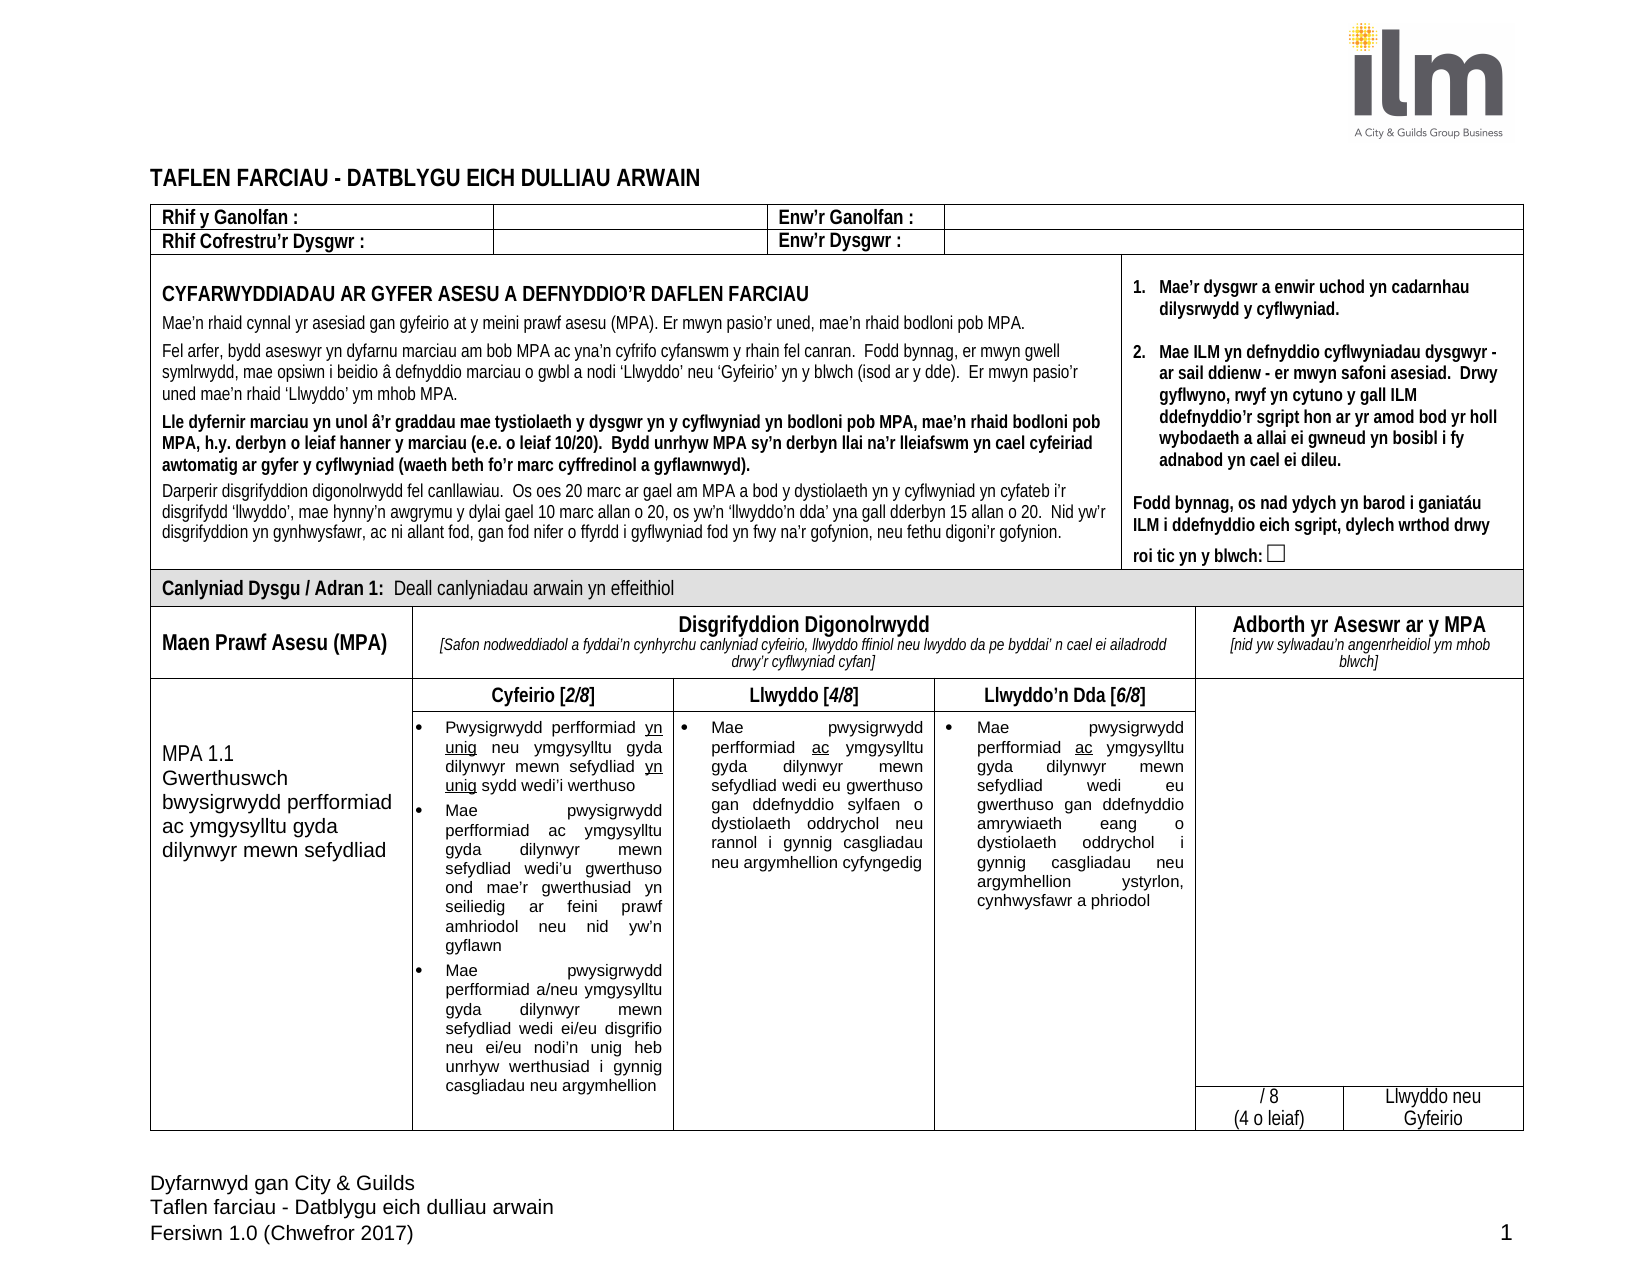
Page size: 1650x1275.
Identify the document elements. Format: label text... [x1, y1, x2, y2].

table_cell MPA 1.1 Gwerthuswch bwysigrwydd perfformiad ac ymgysylltu gyda dilynwyr mewn sefydliad [151, 679, 412, 1130]
table_cell Llwyddo neu Gyfeirio [1344, 1087, 1523, 1130]
table_cell Maen Prawf Asesu (MPA) [151, 607, 412, 678]
table_cell Llwyddo’n Dda [6/8] [935, 679, 1195, 711]
table_cell CYFARWYDDIADAU AR GYFER ASESU A DEFNYDDIO’R DAFLEN FARCIAU Mae’n rhaid cynnal yr asesiad gan gyfeirio at y meini prawf asesu (MPA). Er mwyn pasio’r uned, mae’n rhaid bodloni pob MPA. Fel arfer, bydd aseswyr yn dyfarnu marciau am bob MPA ac yna’n cyfrifo cyfanswm y rhain fel canran. Fodd bynnag, er mwyn gwell symlrwydd, mae opsiwn i beidio â defnyddio marciau o gwbl a nodi ‘Llwyddo’ neu ‘Gyfeirio’ yn y blwch (isod ar y dde). Er mwyn pasio’r uned mae’n rhaid ‘Llwyddo’ ym mhob MPA. Lle dyfernir marciau yn unol â’r graddau mae tystiolaeth y dysgwr yn y cyflwyniad yn bodloni pob MPA, mae’n rhaid bodloni pob MPA, h.y. derbyn o leiaf hanner y marciau (e.e. o leiaf 10/20). Bydd unrhyw MPA sy’n derbyn llai na’r lleiafswm yn cael cyfeiriad awtomatig ar gyfer y cyflwyniad (waeth beth fo’r marc cyffredinol a gyflawnwyd). Darperir disgrifyddion digonolrwydd fel canllawiau. Os oes 20 marc ar gael am MPA a bod y dystiolaeth yn y cyflwyniad yn cyfateb i’r disgrifydd ‘llwyddo’, mae hynny’n awgrymu y dylai gael 10 marc allan o 20, os yw’n ‘llwyddo’n dda’ yna gall dderbyn 15 allan o 20. Nid yw’r disgrifyddion yn gynhwysfawr, ac ni allant fod, gan fod nifer o ffyrdd i gyflwyniad fod yn fwy na’r gofynion, neu fethu digoni’r gofynion. [151, 255, 1121, 568]
table_cell Adborth yr Aseswr ar y MPA [nid yw sylwadau’n angenrheidiol ym mhob blwch] [1196, 607, 1523, 678]
table_header [494, 205, 767, 229]
table_cell Mae’r dysgwr a enwir uchod yn cadarnhau dilysrwydd y cyflwyniad. Mae ILM yn defnyddio cyflwyniadau dysgwyr - ar sail ddienw - er mwyn safoni asesiad. Drwy gyflwyno, rwyf yn cytuno y gall ILM ddefnyddio’r sgript hon ar yr amod bod yr holl wybodaeth a allai ei gwneud yn bosibl i fy adnabod yn cael ei dileu. Fodd bynnag, os nad ydych yn barod i ganiatáu ILM i ddefnyddio eich sgript, dylech wrthod drwy roi tic yn y blwch: □ [1122, 255, 1523, 568]
table_cell Mae pwysigrwydd perfformiad ac ymgysylltu gyda dilynwyr mewn sefydliad wedi eu gwerthuso gan ddefnyddio sylfaen o dystiolaeth oddrychol neu rannol i gynnig casgliadau neu argymhellion cyfyngedig [674, 712, 934, 1130]
table_cell Cyfeirio [2/8] [413, 679, 673, 711]
table_cell Disgrifyddion Digonolrwydd [Safon nodweddiadol a fyddai’n cynhyrchu canlyniad cyfeirio, llwyddo ffiniol neu lwyddo da pe byddai’ n cael ei ailadrodd drwy’r cyflwyniad cyfan] [413, 607, 1195, 678]
table_cell Enw’r Dysgwr : [768, 230, 944, 254]
table_header [945, 205, 1523, 229]
table_cell Mae pwysigrwydd perfformiad ac ymgysylltu gyda dilynwyr mewn sefydliad wedi eu gwerthuso gan ddefnyddio amrywiaeth eang o dystiolaeth oddrychol i gynnig casgliadau neu argymhellion ystyrlon, cynhwysfawr a phriodol [935, 712, 1195, 1130]
table_cell Pwysigrwydd perfformiad yn unig neu ymgysylltu gyda dilynwyr mewn sefydliad yn unig sydd wedi’i werthuso Mae pwysigrwydd perfformiad ac ymgysylltu gyda dilynwyr mewn sefydliad wedi’u gwerthuso ond mae’r gwerthusiad yn seiliedig ar feini prawf amhriodol neu nid yw’n gyflawn Mae pwysigrwydd perfformiad a/neu ymgysylltu gyda dilynwyr mewn sefydliad wedi ei/eu disgrifio neu ei/eu nodi’n unig heb unrhyw werthusiad i gynnig casgliadau neu argymhellion [413, 712, 673, 1130]
picture [1347, 23, 1515, 143]
table_cell Canlyniad Dysgu / Adran 1: Deall canlyniadau arwain yn effeithiol [151, 570, 1523, 606]
table_cell / 8 (4 o leiaf) [1196, 1087, 1343, 1130]
table_header Enw’r Ganolfan : [768, 205, 944, 229]
table_cell [494, 230, 767, 254]
table_cell [1196, 679, 1523, 1086]
text TAFLEN FARCIAU - DATBLYGU EICH DULLIAU ARWAIN [150, 162, 1575, 191]
table_cell Rhif Cofrestru’r Dysgwr : [151, 230, 493, 254]
table_cell Llwyddo [4/8] [674, 679, 934, 711]
table_cell [945, 230, 1523, 254]
table_header Rhif y Ganolfan : [151, 205, 493, 229]
